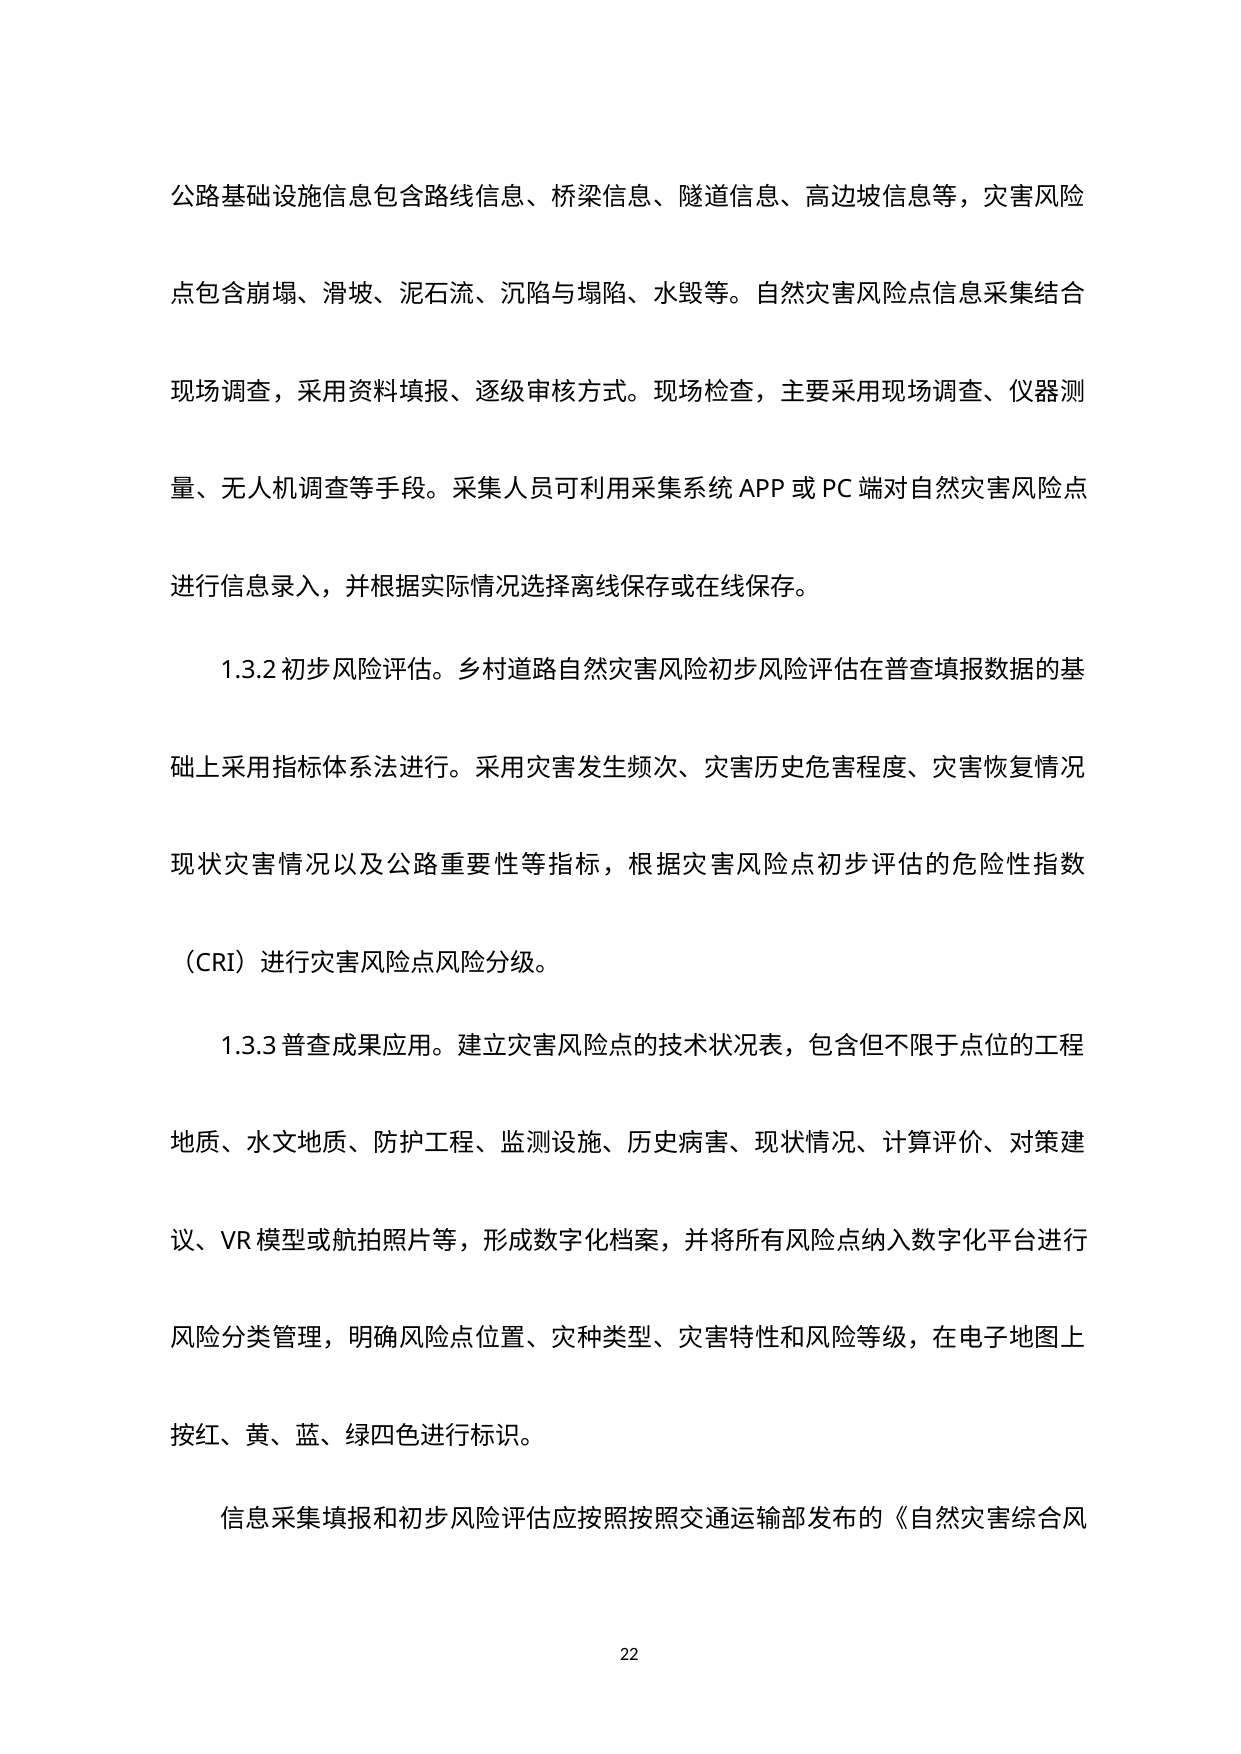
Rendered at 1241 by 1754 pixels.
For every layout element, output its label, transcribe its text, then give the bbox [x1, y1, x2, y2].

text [170, 162, 1088, 617]
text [170, 1484, 1088, 1549]
text 1.3.2初步风险评估。乡村道路自然灾害风险初步风险评估在普查填报数据的基础上采用指标体系法进行。采用灾害发生频次、灾害历史危害程度、灾害恢复情况、现状灾害情况以及公路重要性等指标，根据灾害风险点初步评估的危险性指数（CRI）进行灾害风险点风险分级。 [170, 635, 1088, 993]
text 1.3.3普查成果应用。建立灾害风险点的技术状况表，包含但不限于点位的工程地质、水文地质、防护工程、监测设施、历史病害、现状情况、计算评价、对策建议、VR模型或航拍照片等，形成数字化档案，并将所有风险点纳入数字化平台进行风险分类管理，明确风险点位置、灾种类型、灾害特性和风险等级，在电子地图上按红、黄、蓝、绿四色进行标识。 [170, 1011, 1088, 1466]
